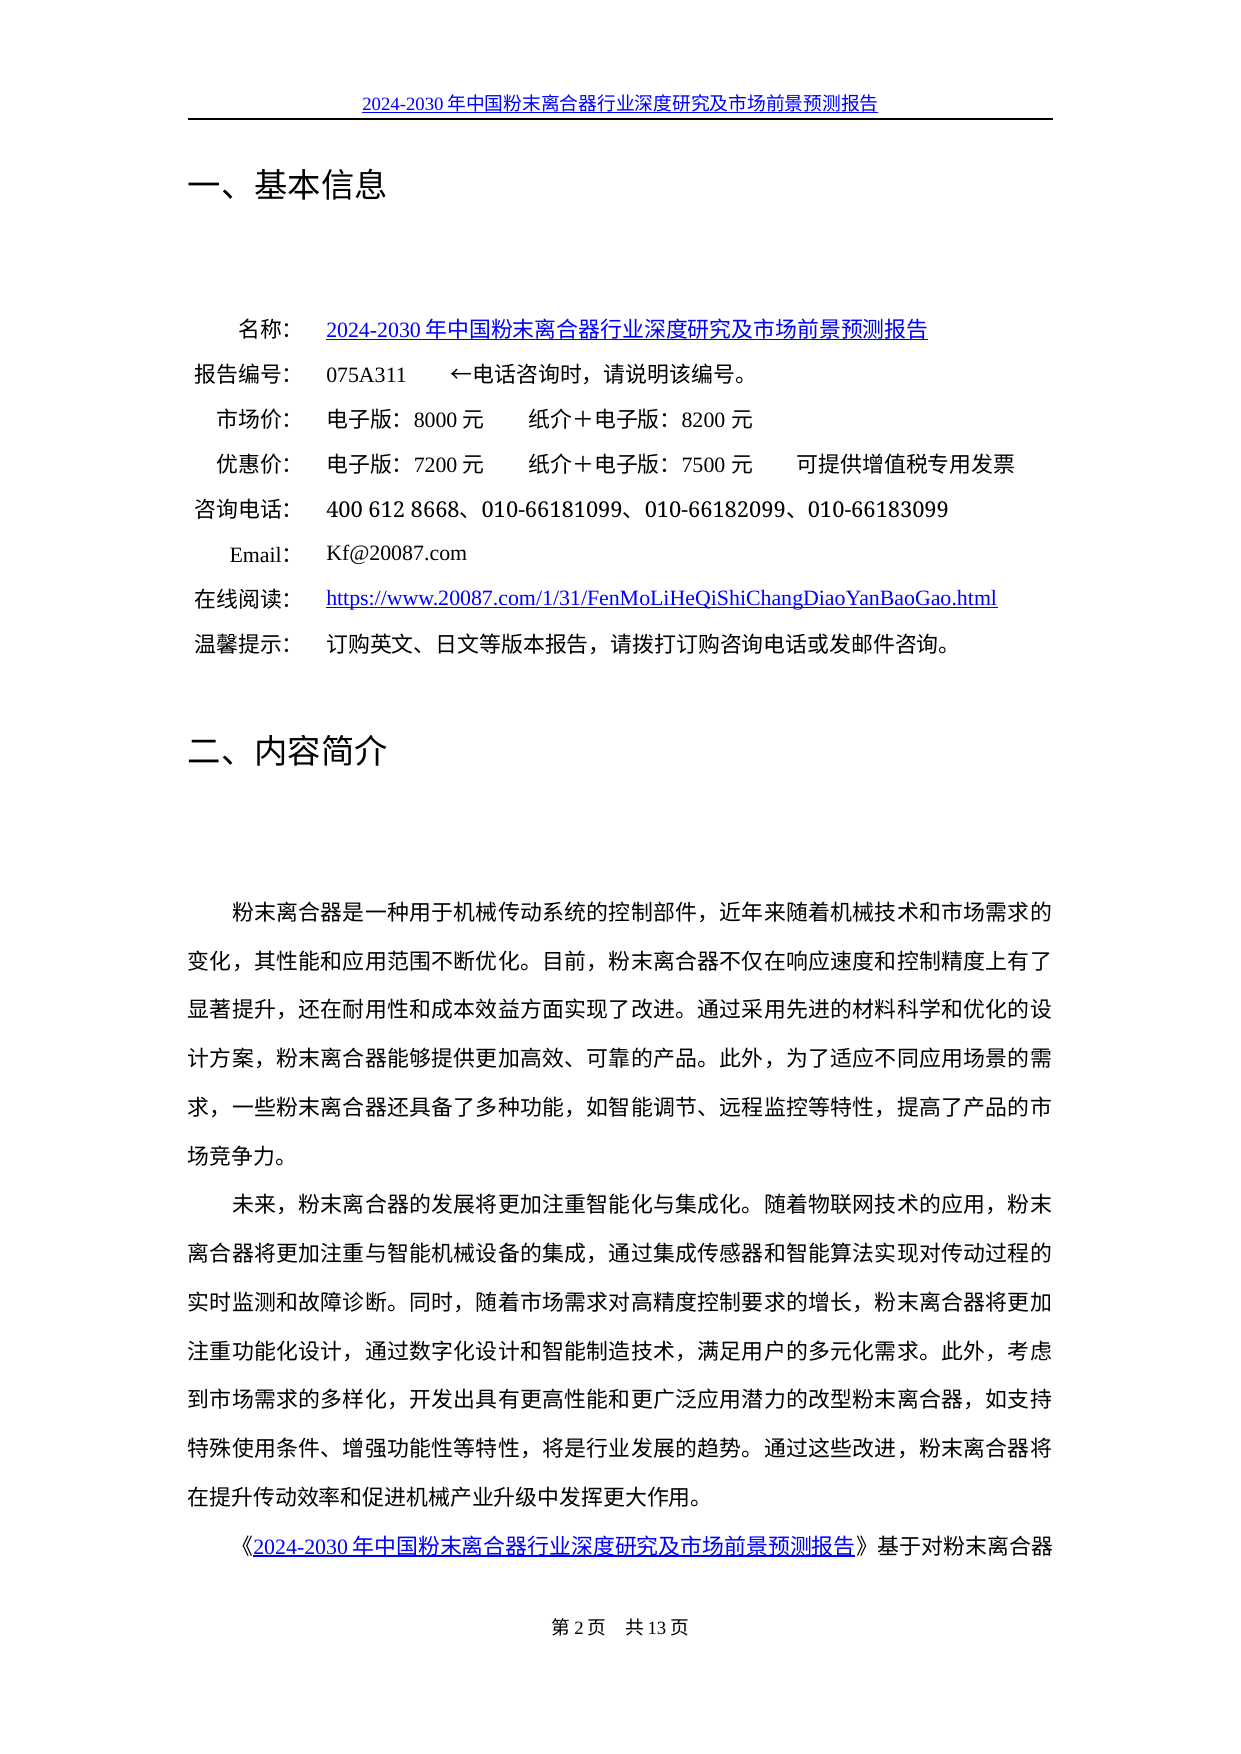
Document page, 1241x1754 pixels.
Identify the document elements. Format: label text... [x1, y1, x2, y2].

table_cell Email： [167, 537, 315, 582]
table_cell Kf@20087.com [315, 537, 1073, 582]
table_cell 市场价： [167, 402, 315, 447]
table_header 名称： [167, 312, 315, 357]
title 二、内容简介 [187, 717, 1053, 782]
table_cell [315, 582, 1073, 627]
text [187, 894, 1053, 1561]
title 一、基本信息 [187, 150, 1053, 215]
table_cell 075A311 ←电话咨询时，请说明该编号。 [315, 357, 1073, 402]
table_cell 报告编号： [167, 357, 315, 402]
table_cell 优惠价： [167, 447, 315, 492]
table_cell 400 612 8668、010-66181099、010-66182099、010-66183099 [315, 492, 1073, 537]
table_cell 电子版：7200 元 纸介＋电子版：7500 元 可提供增值税专用发票 [315, 447, 1073, 492]
table_cell 在线阅读： [167, 582, 315, 627]
table_cell 咨询电话： [167, 492, 315, 537]
table_cell 订购英文、日文等版本报告，请拨打订购咨询电话或发邮件咨询。 [315, 627, 1073, 672]
table_cell 电子版：8000 元 纸介＋电子版：8200 元 [315, 402, 1073, 447]
table_header 2024-2030年中国粉末离合器行业深度研究及市场前景预测报告 [315, 312, 1073, 357]
table_cell 温馨提示： [167, 627, 315, 672]
